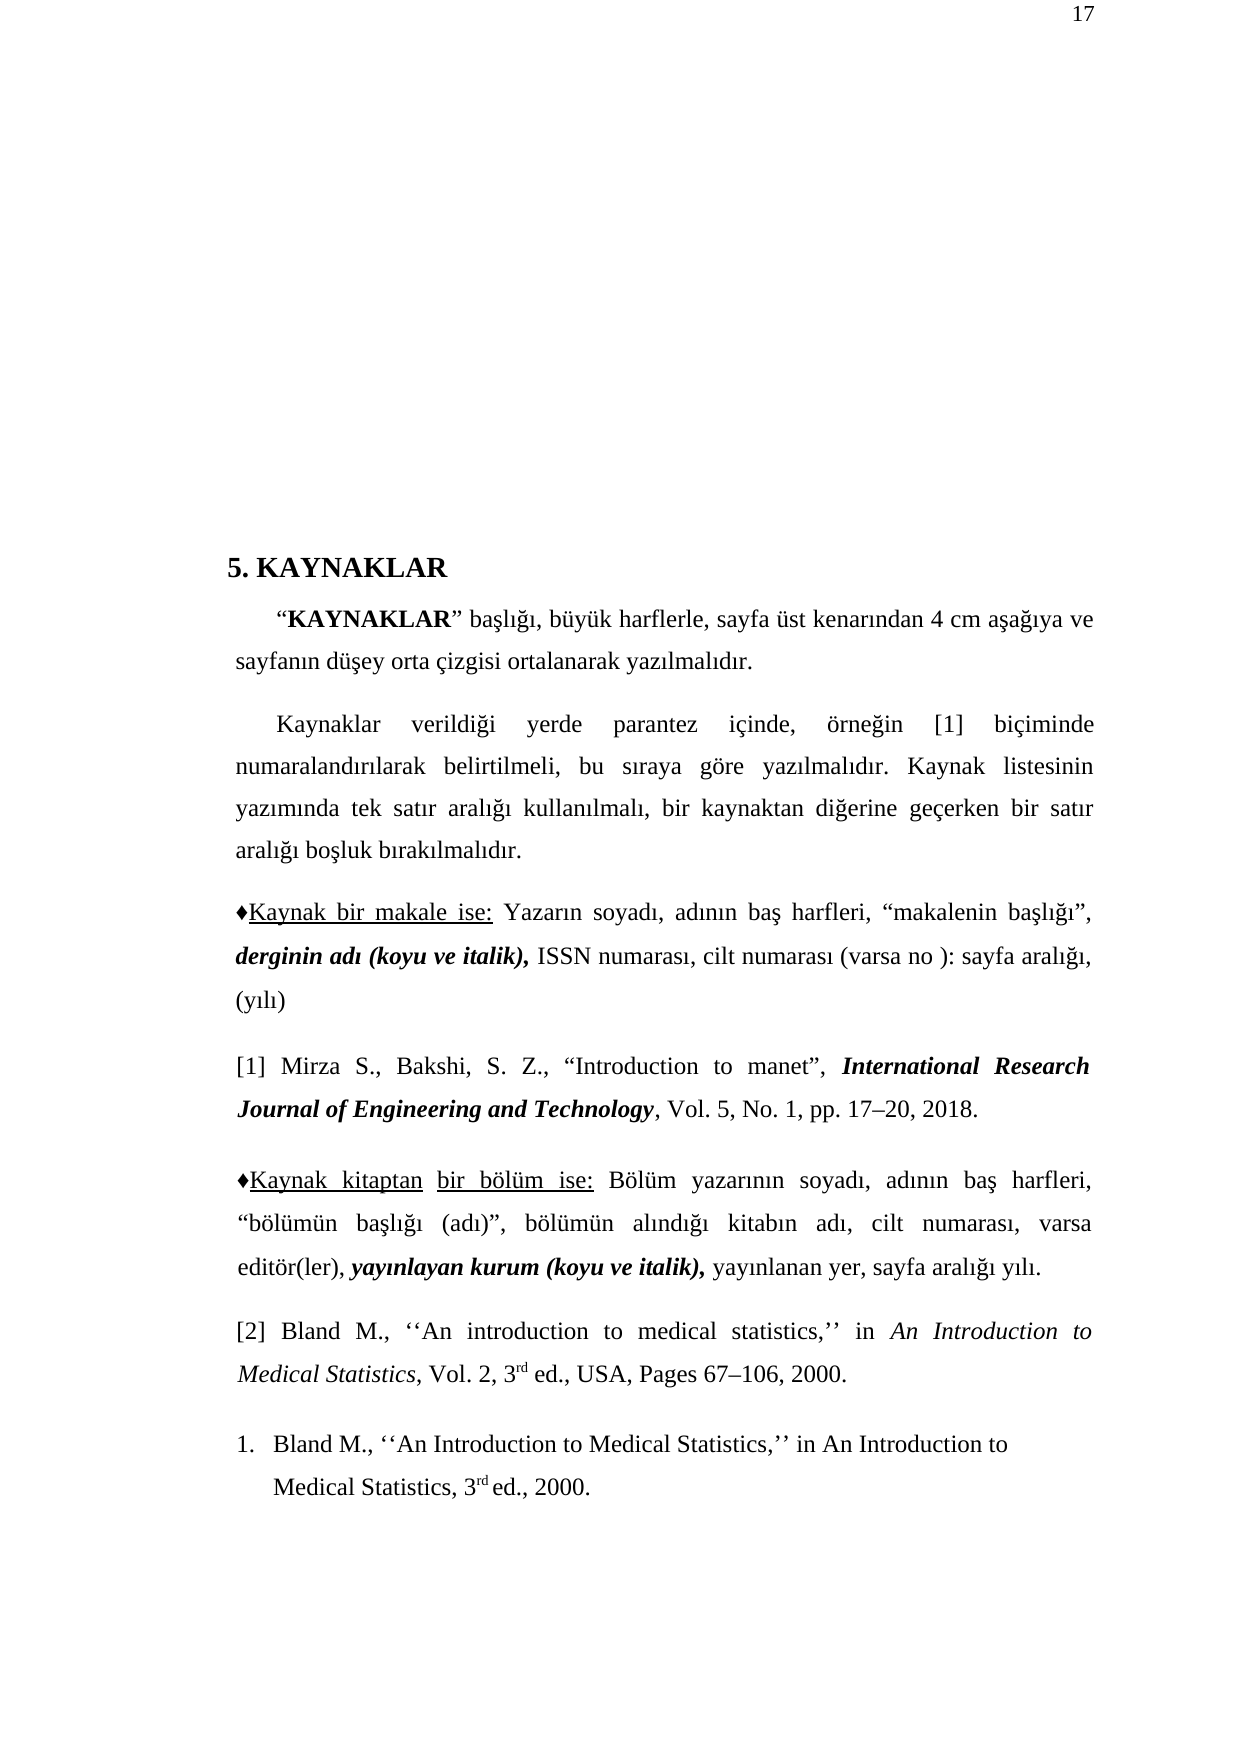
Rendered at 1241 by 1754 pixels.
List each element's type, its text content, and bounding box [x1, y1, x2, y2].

text ♦Kaynak bir makale ise: Yazarın soyadı, adının baş harfleri, “makalenin başlığı”, derginin adı (koyu ve italik), ISSN numarası, cilt numarası (varsa no ): sayfa aralığı, (yılı) [235, 897, 1092, 1013]
list Bland M., ‘‘An introduction to medical statistics,’’ in An Introduction to Medical Statistics, Vol. 2, 3rd ed., USA, Pages 67–106, 2000. [236, 1316, 1094, 1388]
text 5. KAYNAKLAR [227, 550, 1094, 584]
list Mirza S., Bakshi, S. Z., “Introduction to manet”, International Research Journal of Engineering and Technology, Vol. 5, No. 1, pp. 17–20, 2018. [236, 1051, 1092, 1123]
text “KAYNAKLAR” başlığı, büyük harflerle, sayfa üst kenarından 4 cm aşağıya ve sayfanın düşey orta çizgisi ortalanarak yazılmalıdır. [235, 604, 1094, 675]
text ♦Kaynak kitaptan bir bölüm ise: Bölüm yazarının soyadı, adının baş harfleri, “bölümün başlığı (adı)”, bölümün alındığı kitabın adı, cilt numarası, varsa editör(ler), yayınlayan kurum (koyu ve italik), yayınlanan yer, sayfa aralığı yılı. [237, 1165, 1092, 1281]
text Kaynaklar verildiği yerde parantez içinde, örneğin [1] biçiminde numaralandırılarak belirtilmeli, bu sıraya göre yazılmalıdır. Kaynak listesinin yazımında tek satır aralığı kullanılmalı, bir kaynaktan diğerine geçerken bir satır aralığı boşluk bırakılmalıdır. [235, 709, 1094, 863]
list Bland M., ‘‘An Introduction to Medical Statistics,’’ in An Introduction to Medical Statistics, 3rd ed., 2000. [236, 1429, 1094, 1501]
